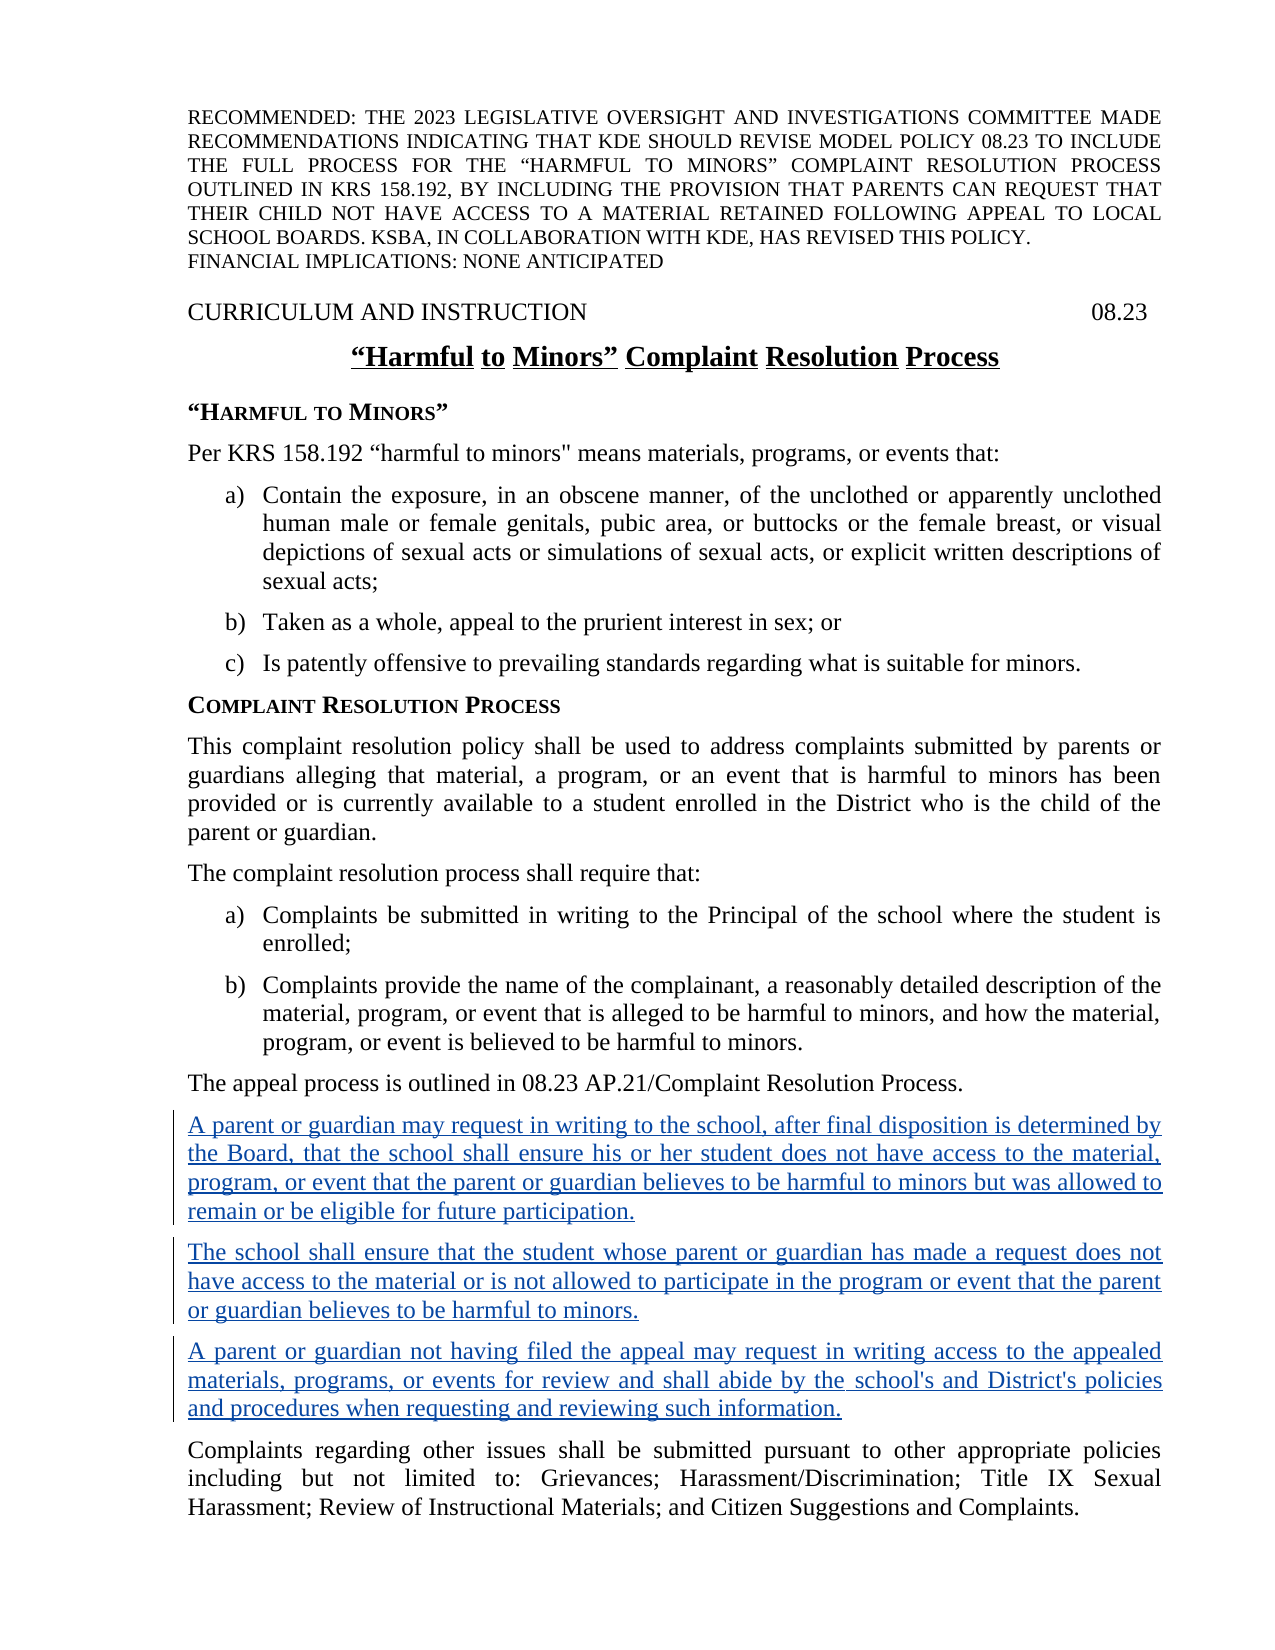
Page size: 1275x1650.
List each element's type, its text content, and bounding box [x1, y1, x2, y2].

list Complaints provide the name of the complainant, a reasonably detailed description of the material, program, or event that is alleged to be harmful to minors, and how the material, program, or event is believed to be harmful to minors. [225, 970, 1162, 1056]
text Financial Implications: none anticipated [187, 249, 1162, 273]
subtitle Complaint Resolution Process [187, 690, 1162, 718]
text Per KRS 158.192 “harmful to minors" means materials, programs, or events that: [187, 438, 1162, 467]
text Recommended: THE 2023 Legislative oversight and investigations committee made recommendations indicating that KDE should revise model policy 08.23 to include the full process for the “Harmful to Minors” Complaint RESOLUTION process outlined in KRS 158.192, by including the provision that parents can request that their child not have access to a material RETAINED FOLLOWING appeal to local school boards. KSBA, in collaboration with KDE, has revised this policy. [187, 105, 1162, 249]
text This complaint resolution policy shall be used to address complaints submitted by parents or guardians alleging that material, a program, or an event that is harmful to minors has been provided or is currently available to a student enrolled in the District who is the child of the parent or guardian. [187, 731, 1162, 846]
text The complaint resolution process shall require that: [187, 858, 1162, 887]
list Contain the exposure, in an obscene manner, of the unclothed or apparently unclothed human male or female genitals, pubic area, or buttocks or the female breast, or visual depictions of sexual acts or simulations of sexual acts, or explicit written descriptions of sexual acts; [225, 480, 1162, 595]
subtitle “Harmful to Minors” [187, 397, 1162, 426]
list Is patently offensive to prevailing standards regarding what is suitable for minors. [225, 648, 1162, 677]
list Complaints be submitted in writing to the Principal of the school where the student is enrolled; [225, 900, 1162, 957]
subtitle CURRICULUM AND INSTRUCTION A08.23 [187, 297, 1162, 326]
text Complaints regarding other issues shall be submitted pursuant to other appropriate policies including but not limited to: Grievances; Harassment/Discrimination; Title IX Sexual Harassment; Review of Instructional Materials; and Citizen Suggestions and Complaints. [187, 1435, 1162, 1521]
title “Harmful to Minors” Complaint Resolution Process [187, 339, 1162, 372]
text The appeal process is outlined in 08.23 AP.21/Complaint Resolution Process. [187, 1068, 1162, 1097]
list Taken as a whole, appeal to the prurient interest in sex; or [225, 607, 1162, 636]
